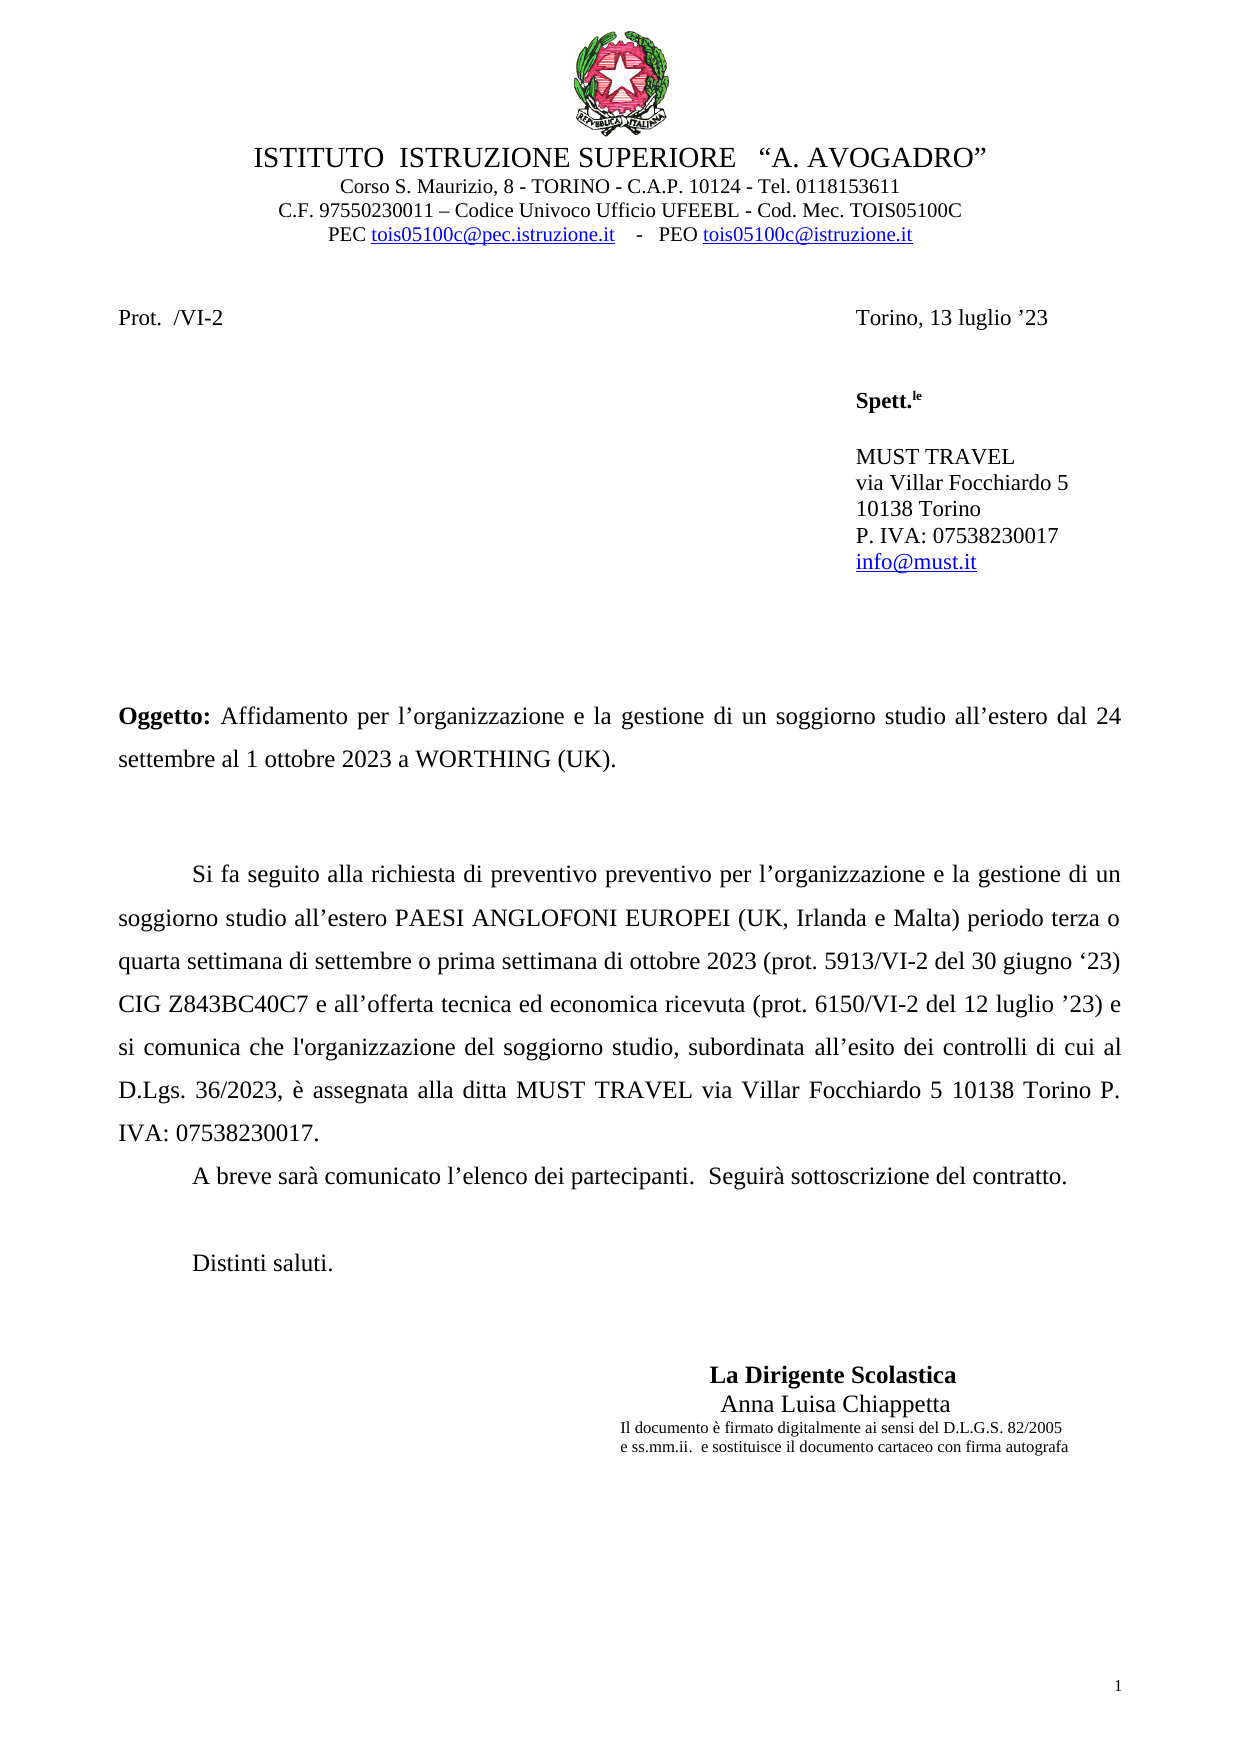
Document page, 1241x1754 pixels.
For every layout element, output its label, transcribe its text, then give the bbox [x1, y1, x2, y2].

text P. IVA: 07538230017 [782, 522, 1122, 548]
text La Dirigente Scolastica [620, 1332, 1122, 1389]
text Si fa seguito alla richiesta di preventivo preventivo per l’organizzazione e la gestione di un soggiorno studio all’estero PAESI ANGLOFONI EUROPEI (UK, Irlanda e Malta) periodo terza o quarta settimana di settembre o prima settimana di ottobre 2023 (prot. 5913/VI-2 del 30 giugno ‘23) CIG Z843BC40C7 e all’offerta tecnica ed economica ricevuta (prot. 6150/VI-2 del 12 luglio ’23) e si comunica che l'organizzazione del soggiorno studio, subordinata all’esito dei controlli di cui al D.Lgs. 36/2023, è assegnata alla ditta MUST TRAVEL via Villar Focchiardo 5 10138 Torino P. IVA: 07538230017. [118, 859, 1122, 1147]
text ISTITUTO ISTRUZIONE SUPERIORE “A. AVOGADRO” [118, 141, 1122, 174]
text e ss.mm.ii. e sostituisce il documento cartaceo con firma autografa [620, 1437, 1122, 1456]
text info@must.it [782, 548, 1122, 574]
text A breve sarà comunicato l’elenco dei partecipanti. Seguirà sottoscrizione del contratto. [118, 1161, 1122, 1190]
text Spett.le [118, 388, 1122, 414]
text Prot. /VI-2 Torino, 13 luglio ’23 [118, 304, 1122, 330]
text Il documento è firmato digitalmente ai sensi del D.L.G.S. 82/2005 [620, 1418, 1122, 1437]
text Distinti saluti. [118, 1248, 1122, 1276]
text Anna Luisa Chiappetta [620, 1389, 1122, 1418]
text MUST TRAVEL [782, 443, 1122, 469]
text Oggetto: Affidamento per l’organizzazione e la gestione di un soggiorno studio all’estero dal 24 settembre al 1 ottobre 2023 a WORTHING (UK). [118, 701, 1122, 773]
text Corso S. Maurizio, 8 - TORINO - C.A.P. 10124 - Tel. 0118153611 [118, 174, 1122, 198]
text via Villar Focchiardo 5 [782, 469, 1122, 495]
text C.F. 97550230011 – Codice Univoco Ufficio UFEEBL - Cod. Mec. TOIS05100C [118, 198, 1122, 222]
text 10138 Torino [782, 495, 1122, 522]
text PEC tois05100c@pec.istruzione.it - PEO tois05100c@istruzione.it [118, 222, 1122, 246]
